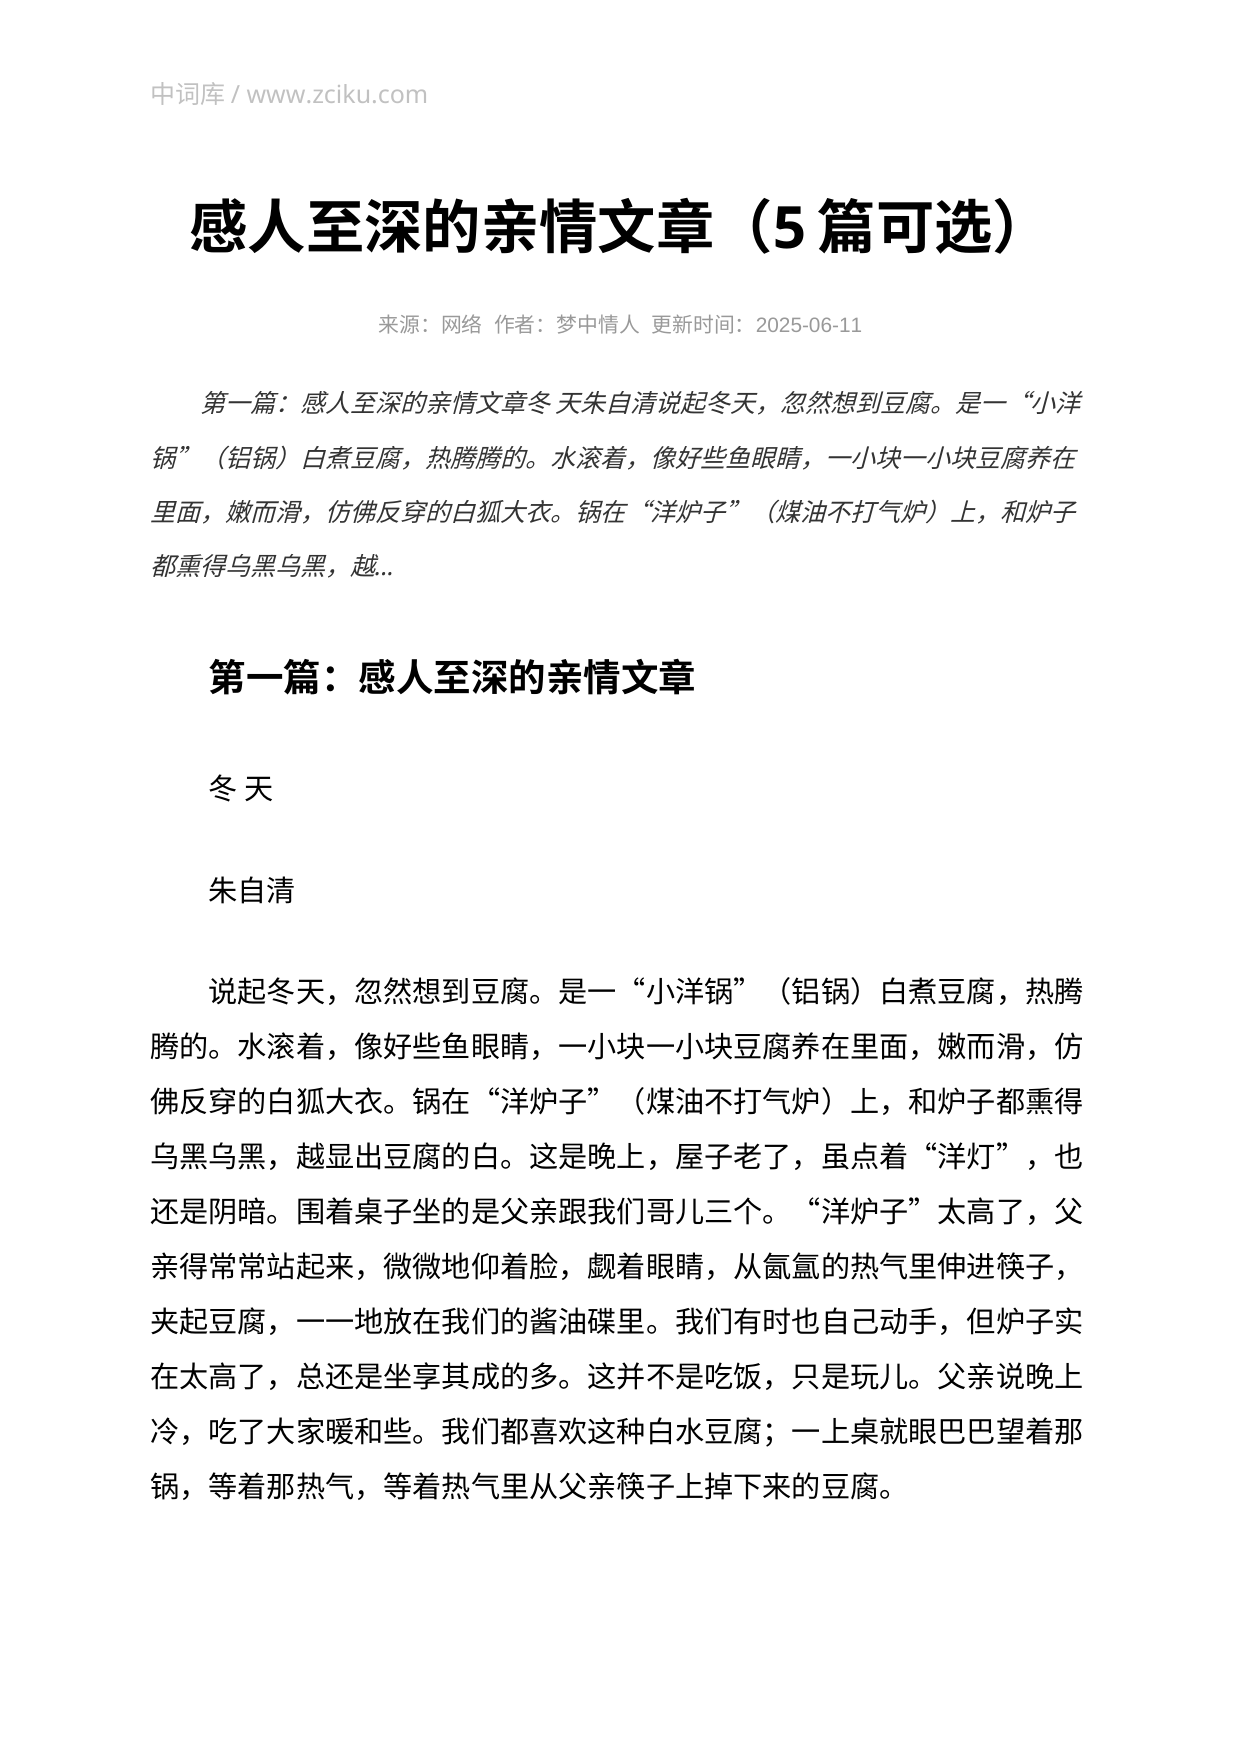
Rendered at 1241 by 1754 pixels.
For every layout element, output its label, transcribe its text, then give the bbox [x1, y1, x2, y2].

text 冬 天 [150, 766, 1090, 808]
text 说起冬天，忽然想到豆腐。是一“小洋锅”（铝锅）白煮豆腐，热腾腾的。水滚着，像好些鱼眼睛，一小块一小块豆腐养在里面，嫩而滑，仿佛反穿的白狐大衣。锅在“洋炉子”（煤油不打气炉）上，和炉子都熏得乌黑乌黑，越显出豆腐的白。这是晚上，屋子老了，虽点着“洋灯”，也还是阴暗。围着桌子坐的是父亲跟我们哥儿三个。“洋炉子”太高了，父亲得常常站起来，微微地仰着脸，觑着眼睛，从氤氲的热气里伸进筷子，夹起豆腐，一一地放在我们的酱油碟里。我们有时也自己动手，但炉子实在太高了，总还是坐享其成的多。这并不是吃饭，只是玩儿。父亲说晚上冷，吃了大家暖和些。我们都喜欢这种白水豆腐；一上桌就眼巴巴望着那锅，等着那热气，等着热气里从父亲筷子上掉下来的豆腐。 [150, 969, 1090, 1505]
text 来源：网络 作者：梦中情人 更新时间：2025-06-11 [150, 313, 1090, 337]
text 第一篇：感人至深的亲情文章冬 天朱自清说起冬天，忽然想到豆腐。是一“小洋锅”（铝锅）白煮豆腐，热腾腾的。水滚着，像好些鱼眼睛，一小块一小块豆腐养在里面，嫩而滑，仿佛反穿的白狐大衣。锅在“洋炉子”（煤油不打气炉）上，和炉子都熏得乌黑乌黑，越... [150, 384, 1090, 583]
text 朱自清 [150, 867, 1090, 909]
subtitle 感人至深的亲情文章（5篇可选） [150, 181, 1090, 266]
text 第一篇：感人至深的亲情文章 [150, 648, 1090, 702]
